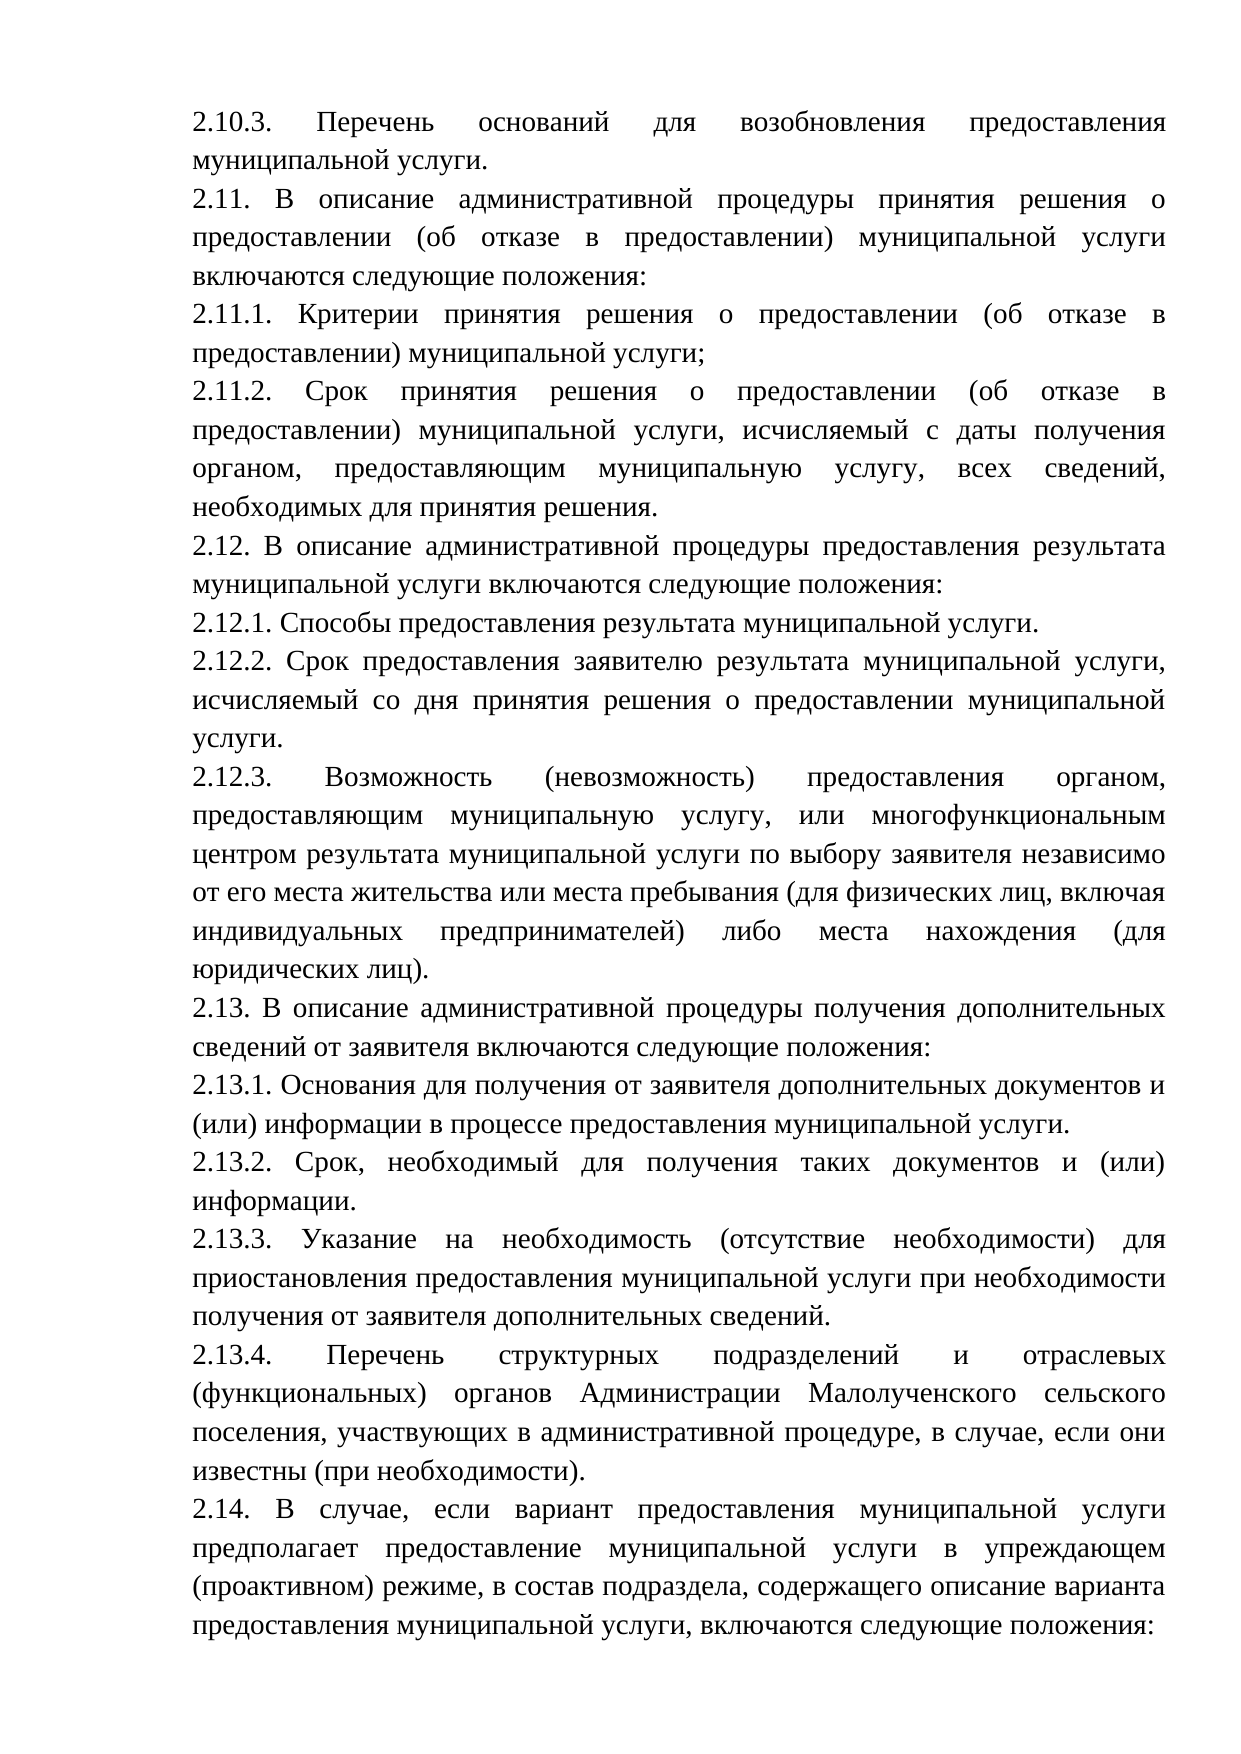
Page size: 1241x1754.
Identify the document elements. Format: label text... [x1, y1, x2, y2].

text 2.11.1. Критерии принятия решения о предоставлении (об отказе в предоставлении) муниципальной услуги; [192, 296, 1167, 368]
text 2.12.2. Срок предоставления заявителю результата муниципальной услуги, исчисляемый со дня принятия решения о предоставлении муниципальной услуги. [192, 643, 1167, 754]
text 2.14. В случае, если вариант предоставления муниципальной услуги предполагает предоставление муниципальной услуги в упреждающем (проактивном) режиме, в состав подраздела, содержащего описание варианта предоставления муниципальной услуги, включаются следующие положения: [192, 1491, 1167, 1640]
text 2.12.1. Способы предоставления результата муниципальной услуги. [192, 605, 1167, 638]
text 2.13.1. Основания для получения от заявителя дополнительных документов и (или) информации в процессе предоставления муниципальной услуги. [192, 1067, 1167, 1139]
text 2.10.3. Перечень оснований для возобновления предоставления муниципальной услуги. [192, 104, 1167, 176]
text 2.11. В описание административной процедуры принятия решения о предоставлении (об отказе в предоставлении) муниципальной услуги включаются следующие положения: [192, 181, 1167, 291]
text 2.13. В описание административной процедуры получения дополнительных сведений от заявителя включаются следующие положения: [192, 990, 1167, 1062]
text 2.13.4. Перечень структурных подразделений и отраслевых (функциональных) органов Администрации Малолученского сельского поселения, участвующих в административной процедуре, в случае, если они известны (при необходимости). [192, 1337, 1167, 1486]
text 2.12.3. Возможность (невозможность) предоставления органом, предоставляющим муниципальную услугу, или многофункциональным центром результата муниципальной услуги по выбору заявителя независимо от его места жительства или места пребывания (для физических лиц, включая индивидуальных предпринимателей) либо места нахождения (для юридических лиц). [192, 759, 1167, 985]
text 2.12. В описание административной процедуры предоставления результата муниципальной услуги включаются следующие положения: [192, 528, 1167, 600]
text 2.13.2. Срок, необходимый для получения таких документов и (или) информации. [192, 1144, 1167, 1216]
text 2.13.3. Указание на необходимость (отсутствие необходимости) для приостановления предоставления муниципальной услуги при необходимости получения от заявителя дополнительных сведений. [192, 1221, 1167, 1332]
text 2.11.2. Срок принятия решения о предоставлении (об отказе в предоставлении) муниципальной услуги, исчисляемый с даты получения органом, предоставляющим муниципальную услугу, всех сведений, необходимых для принятия решения. [192, 373, 1167, 523]
